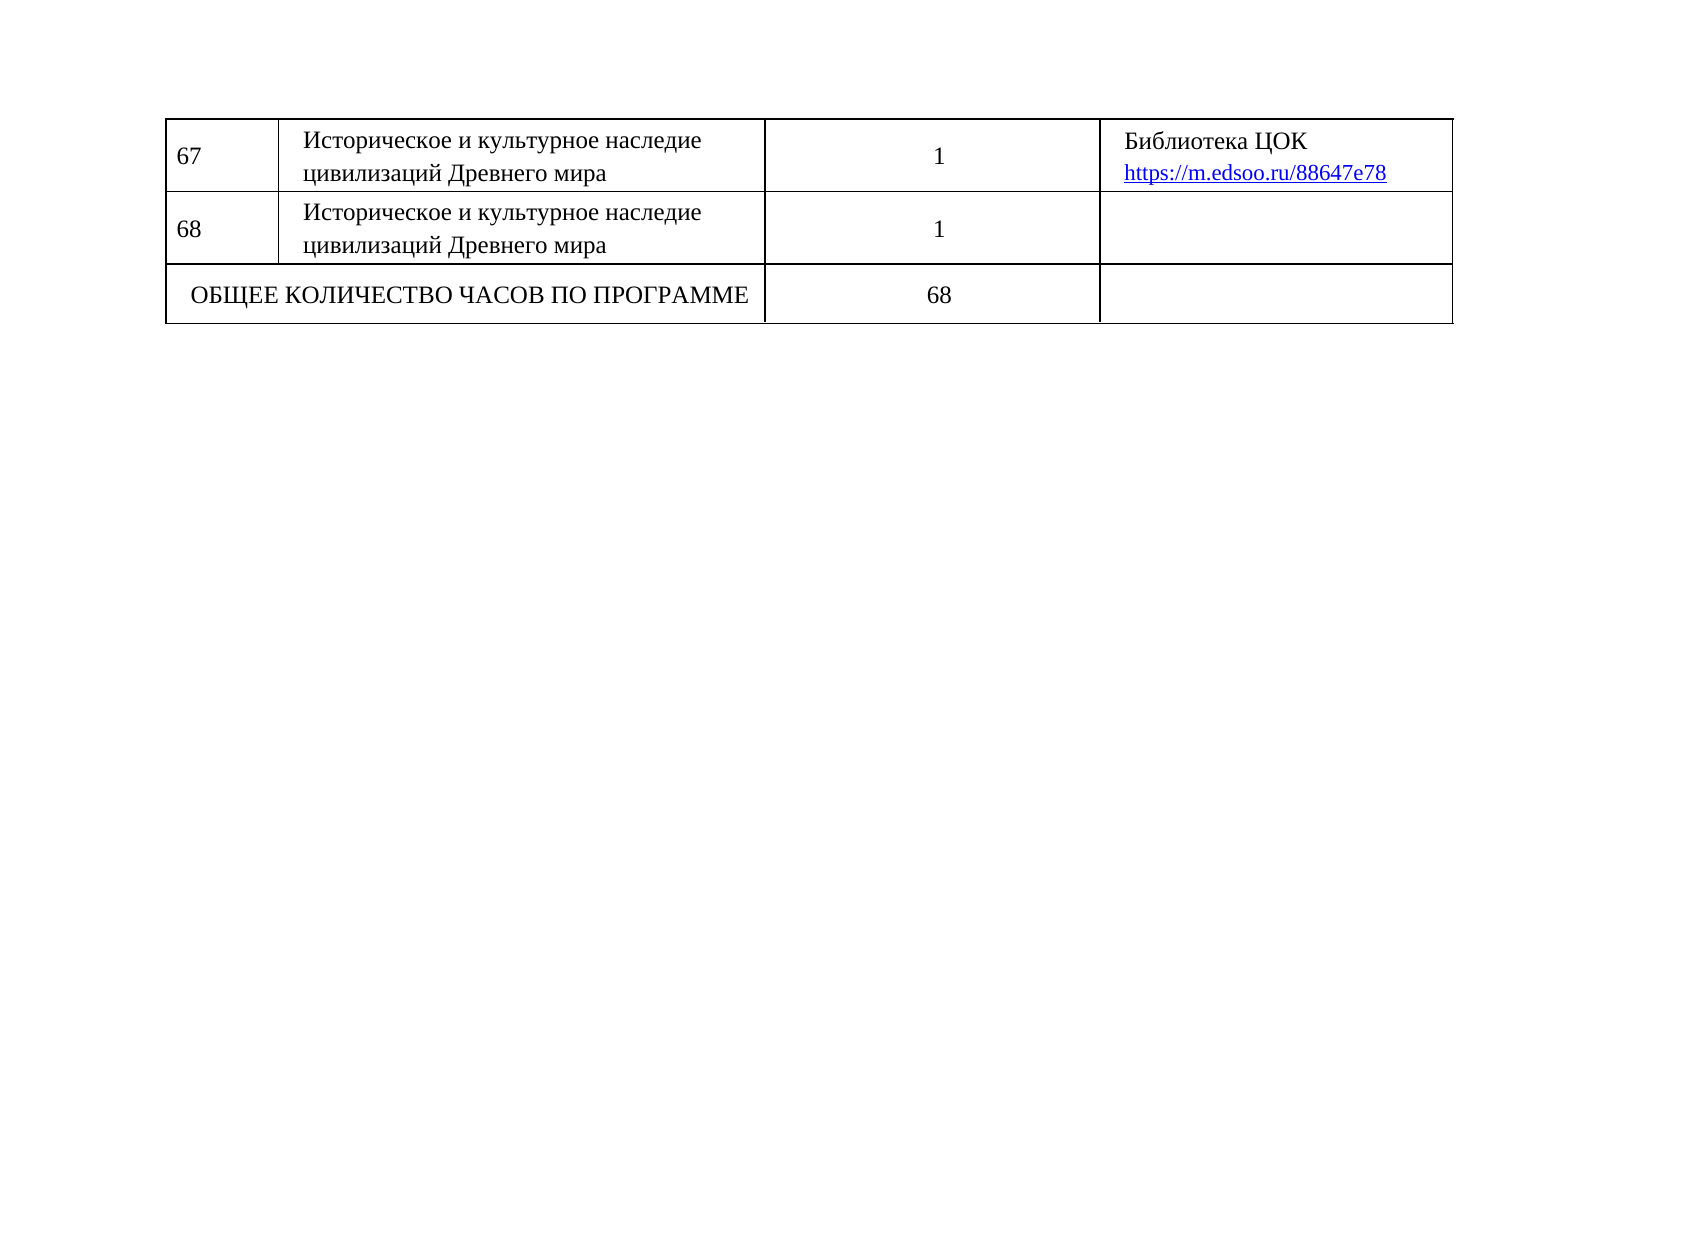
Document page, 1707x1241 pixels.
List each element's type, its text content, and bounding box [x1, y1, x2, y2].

table_cell Историческое и культурное наследие цивилизаций Древнего мира [279, 120, 764, 191]
table_cell [1101, 192, 1452, 263]
table_cell 68 [167, 192, 278, 263]
table_cell 1 [766, 120, 1099, 191]
table_cell [1101, 265, 1452, 322]
table_cell 68 [766, 265, 1099, 322]
table_cell Библиотека ЦОК https://m.edsoo.ru/88647e78 [1101, 120, 1452, 191]
table_cell Историческое и культурное наследие цивилизаций Древнего мира [279, 192, 764, 263]
table_cell 1 [766, 192, 1099, 263]
table_cell 67 [167, 120, 278, 191]
table_cell ОБЩЕЕ КОЛИЧЕСТВО ЧАСОВ ПО ПРОГРАММЕ [167, 265, 764, 322]
